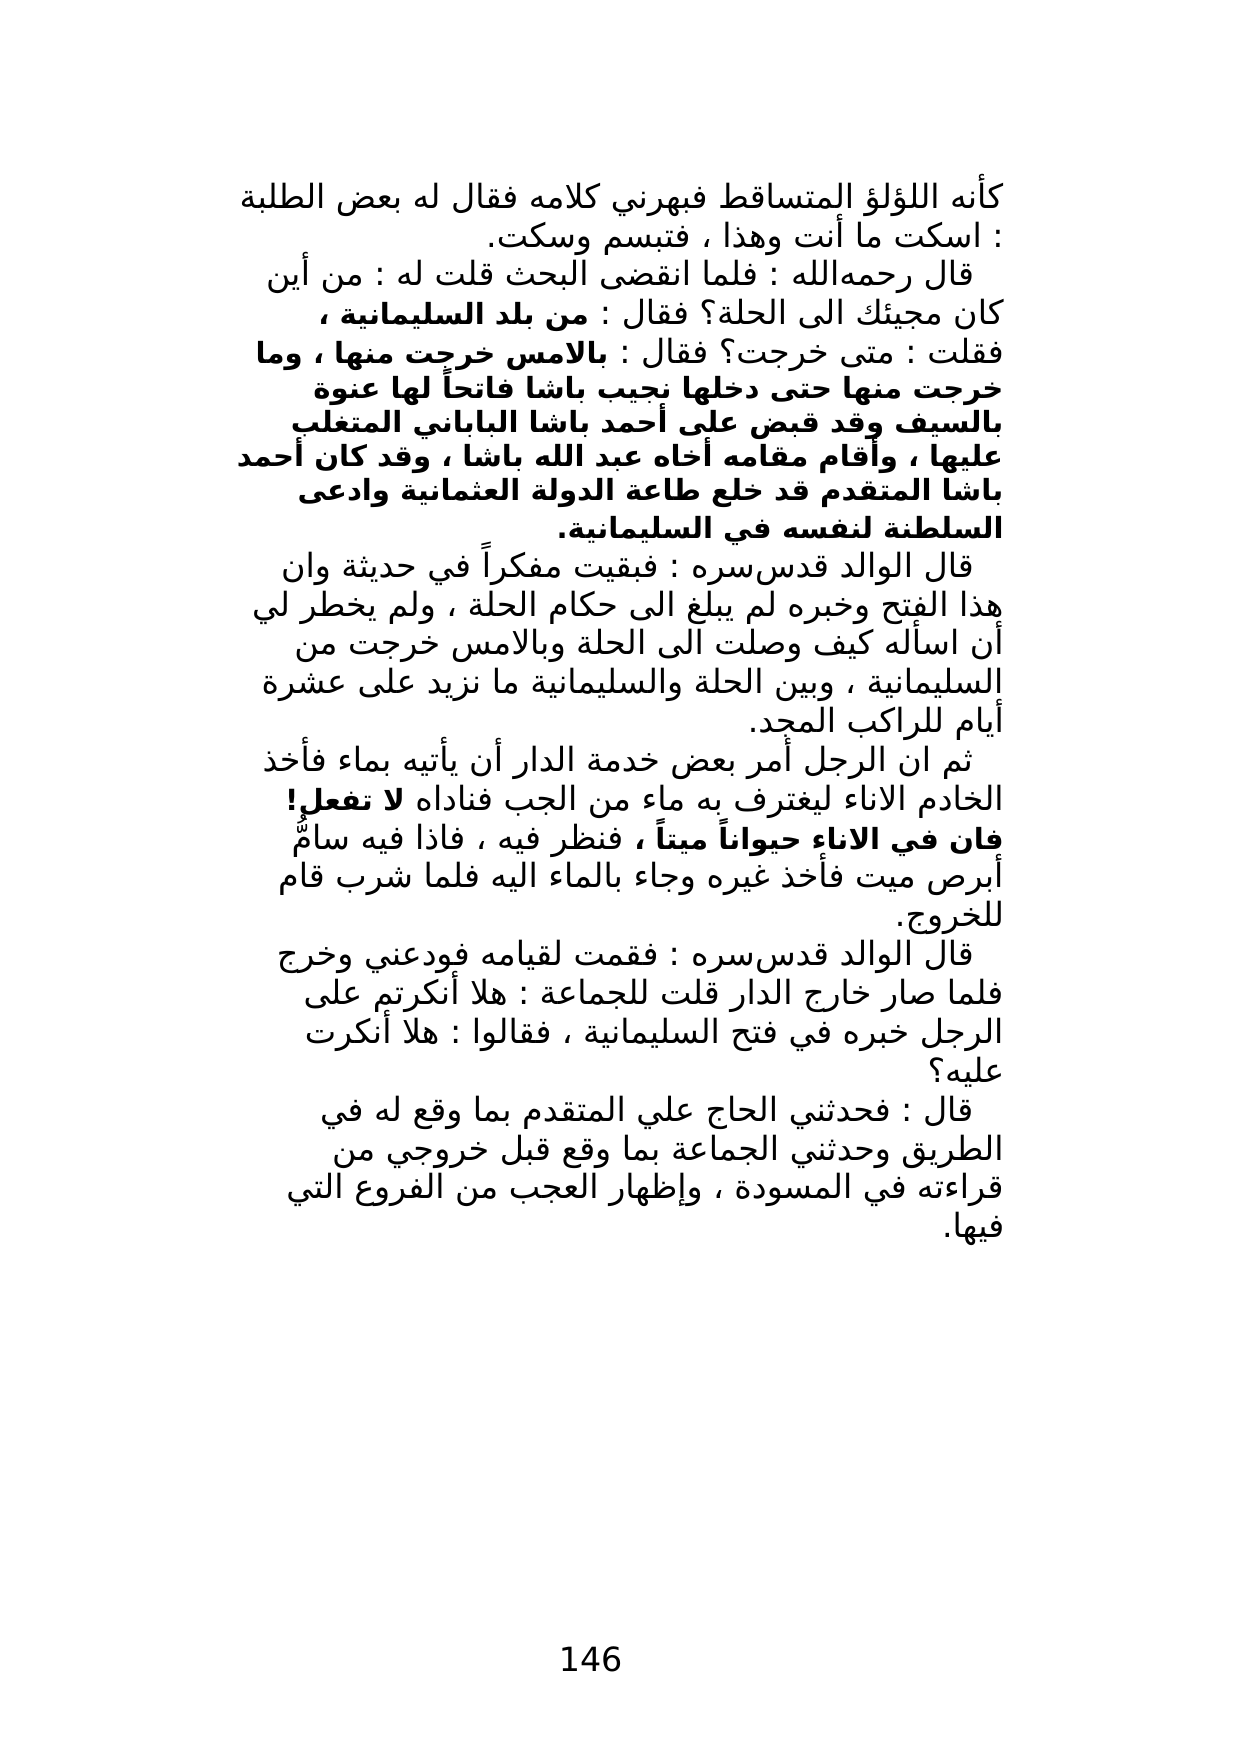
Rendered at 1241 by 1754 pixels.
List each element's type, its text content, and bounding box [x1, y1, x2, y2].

text ثم ان الرجل أمر بعض خدمة الدار أن يأتيه بماء فأخذ الخادم الاناء ليغترف به ماء من الجب فناداه لا تفعل! فان في الاناء حيواناً ميتاً ، فنظر فيه ، فاذا فيه سامُّ أبرص ميت فأخذ غيره وجاء بالماء اليه فلما شرب قام للخروج. [236, 740, 1004, 935]
text قال رحمه‌الله : فلما انقضى البحث قلت له : من أين كان مجيئك الى الحلة؟ فقال : من بلد السليمانية ، فقلت : متى خرجت؟ فقال : بالامس خرجت منها ، وما خرجت منها حتى دخلها نجيب باشا فاتحاً لها عنوة بالسيف وقد قبض على أحمد باشا الباباني المتغلب عليها ، وأقام مقامه أخاه عبد الله باشا ، وقد كان أحمد باشا المتقدم قد خلع طاعة الدولة العثمانية وادعى السلطنة لنفسه في السليمانية. [236, 255, 1004, 546]
text كأنه اللؤلؤ المتساقط فبهرني كلامه فقال له بعض الطلبة : اسكت ما أنت وهذا ، فتبسم وسكت. [236, 177, 1004, 255]
text قال الوالد قدس‌سره : فبقيت مفكراً في حديثة وان هذا الفتح وخبره لم يبلغ الى حكام الحلة ، ولم يخطر لي أن اسأله كيف وصلت الى الحلة وبالامس خرجت من السليمانية ، وبين الحلة والسليمانية ما نزيد على عشرة أيام للراكب المجد. [236, 546, 1004, 740]
text قال : فحدثني الحاج علي المتقدم بما وقع له في الطريق وحدثني الجماعة بما وقع قبل خروجي من قراءته في المسودة ، وإظهار العجب من الفروع التي فيها. [236, 1090, 1004, 1246]
text قال الوالد قدس‌سره : فقمت لقيامه فودعني وخرج فلما صار خارج الدار قلت للجماعة : هلا أنكرتم على الرجل خبره في فتح السليمانية ، فقالوا : هلا أنكرت عليه؟ [236, 935, 1004, 1090]
